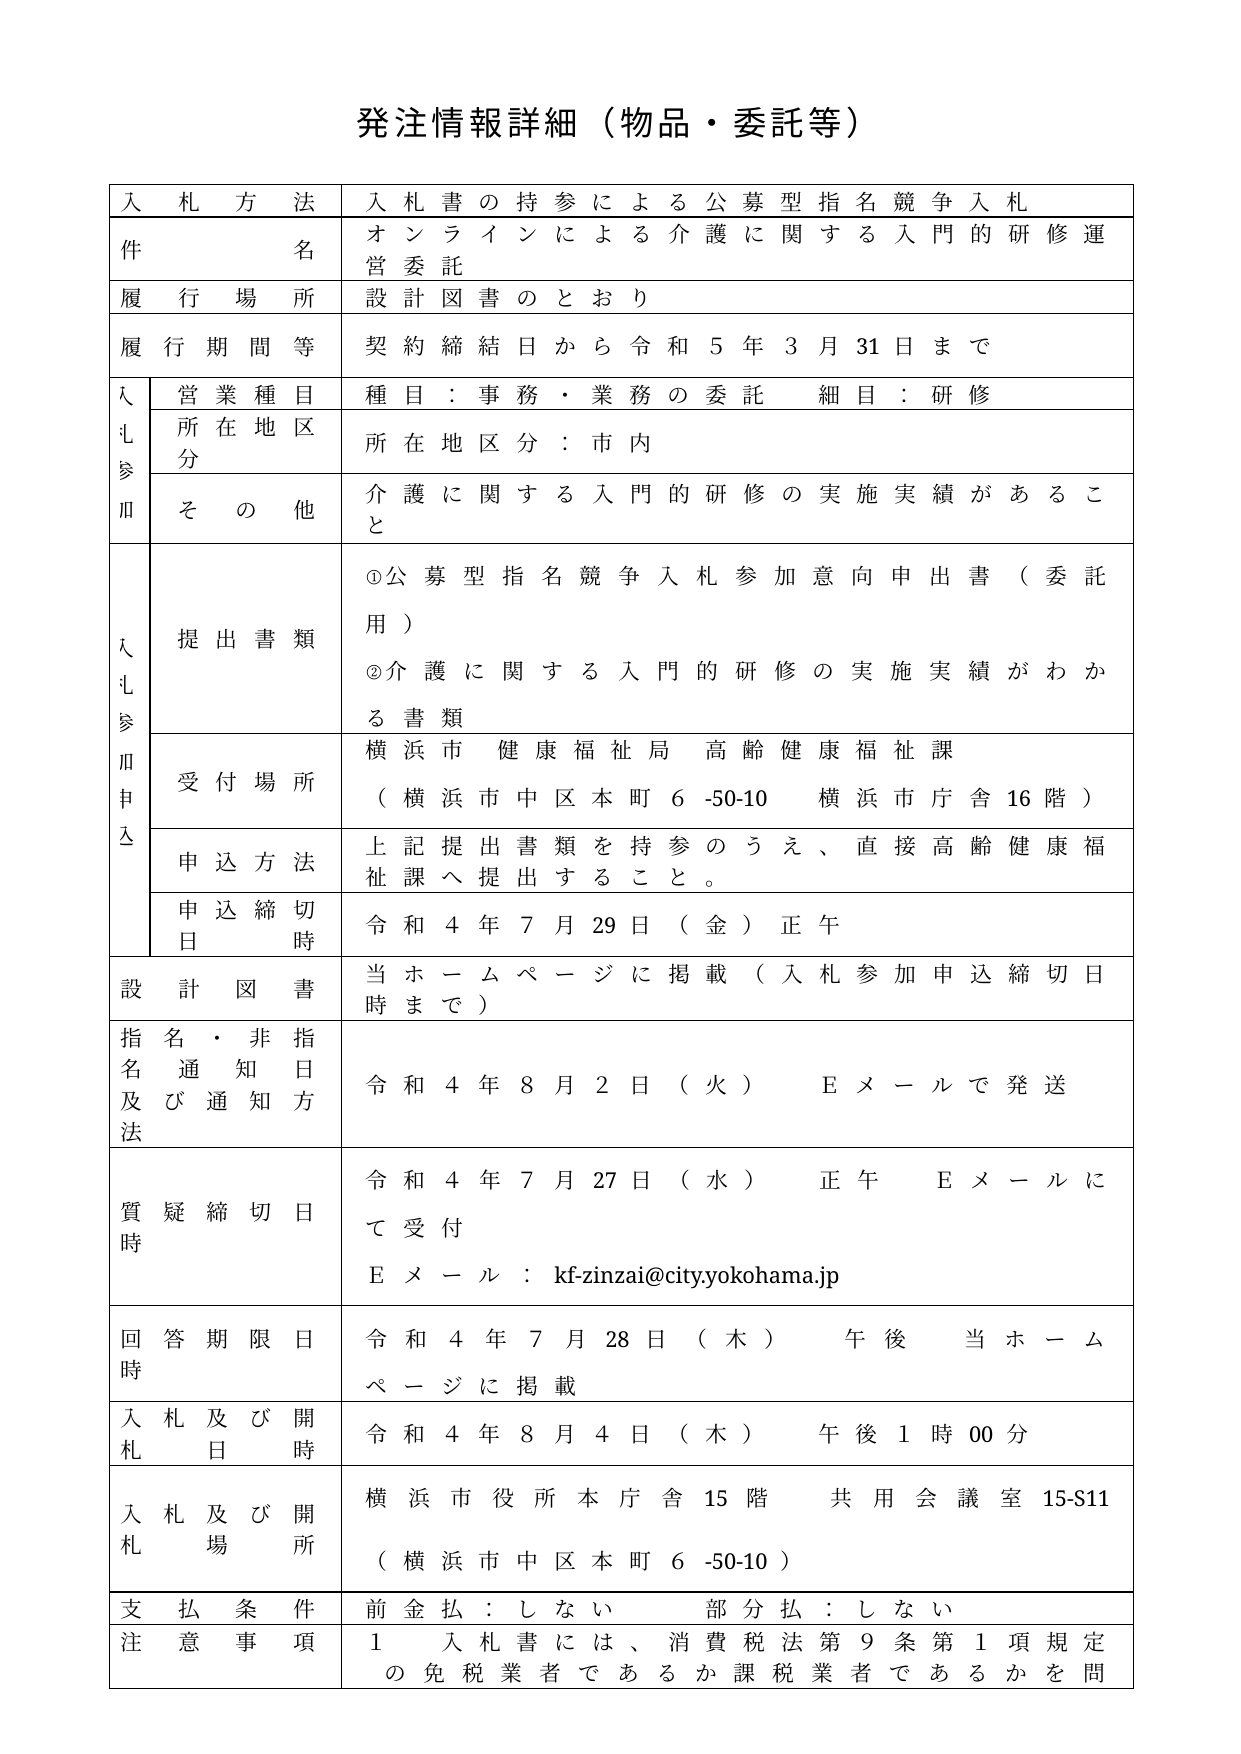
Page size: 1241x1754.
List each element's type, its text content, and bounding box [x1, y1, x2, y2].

table_cell 令和４年８月２日（火） Ｅメールで発送 [342, 1021, 1133, 1147]
table_cell 所在地区分 [151, 410, 341, 473]
table_cell 注意事項 [110, 1625, 341, 1688]
table_cell 介護に関する入門的研修の実施実績があること [342, 474, 1133, 543]
table_cell 前金払：しない 部分払：しない [342, 1593, 1133, 1624]
table_cell その他 [151, 474, 341, 543]
table_cell 設計図書 [110, 957, 341, 1020]
table_cell 質疑締切日時 [110, 1148, 341, 1305]
text 発注情報詳細（物品・委託等） [120, 89, 1120, 152]
table_cell 令和４年７月27日（水） 正午 Ｅメールにて受付 Ｅメール：kf-zinzai@city.yokohama.jp [342, 1148, 1133, 1305]
table_cell 令和４年７月28日（木） 午後 当ホームページに掲載 [342, 1306, 1133, 1401]
table_cell 申込締切日時 [151, 893, 341, 956]
table_cell 入札及び開札場所 [110, 1466, 341, 1591]
table_cell 横浜市 健康福祉局 高齢健康福祉課 （横浜市中区本町６-50-10 横浜市庁舎16階） [342, 734, 1133, 828]
table_cell 支払条件 [110, 1593, 341, 1624]
table_cell 提出書類 [151, 544, 341, 733]
table_cell 受付場所 [151, 734, 341, 828]
table_cell 入札参加申込 [110, 544, 149, 956]
table_cell 横浜市役所本庁舎15階 共用会議室15-S11 （横浜市中区本町６-50-10） [342, 1466, 1133, 1591]
table_cell 履行場所 [110, 281, 341, 313]
table_cell 契約締結日から令和５年３月31日まで [342, 314, 1133, 377]
table_cell オンラインによる介護に関する入門的研修運営委託 [342, 218, 1133, 280]
table_cell 上記提出書類を持参のうえ、直接高齢健康福祉課へ提出すること。 [342, 829, 1133, 892]
table_cell 営業種目 [151, 378, 341, 409]
table_header 入札書の持参による公募型指名競争入札 [342, 185, 1133, 216]
table_cell 所在地区分：市内 [342, 410, 1133, 473]
table_cell 入札参加資格 [110, 378, 149, 543]
table_cell 当ホームページに掲載（入札参加申込締切日時まで） [342, 957, 1133, 1020]
table_cell 回答期限日時 [110, 1306, 341, 1401]
table_cell ①公募型指名競争入札参加意向申出書（委託用） ②介護に関する入門的研修の実施実績がわかる書類 [342, 544, 1133, 733]
table_cell 指名・非指名通知日 及び通知方法 [110, 1021, 341, 1147]
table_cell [342, 1625, 1133, 1688]
table_cell 令和４年８月４日（木） 午後１時00分 [342, 1402, 1133, 1464]
table_cell 履行期間等 [110, 314, 341, 377]
table_cell 設計図書のとおり [342, 281, 1133, 313]
table_header 入札方法 [110, 185, 341, 216]
table_cell 申込方法 [151, 829, 341, 892]
table_cell 令和４年７月29日（金）正午 [342, 893, 1133, 956]
table_cell 件名 [110, 218, 341, 280]
table_cell 入札及び開札日時 [110, 1402, 341, 1464]
table_cell 種目：事務・業務の委託 細目：研修 [342, 378, 1133, 409]
